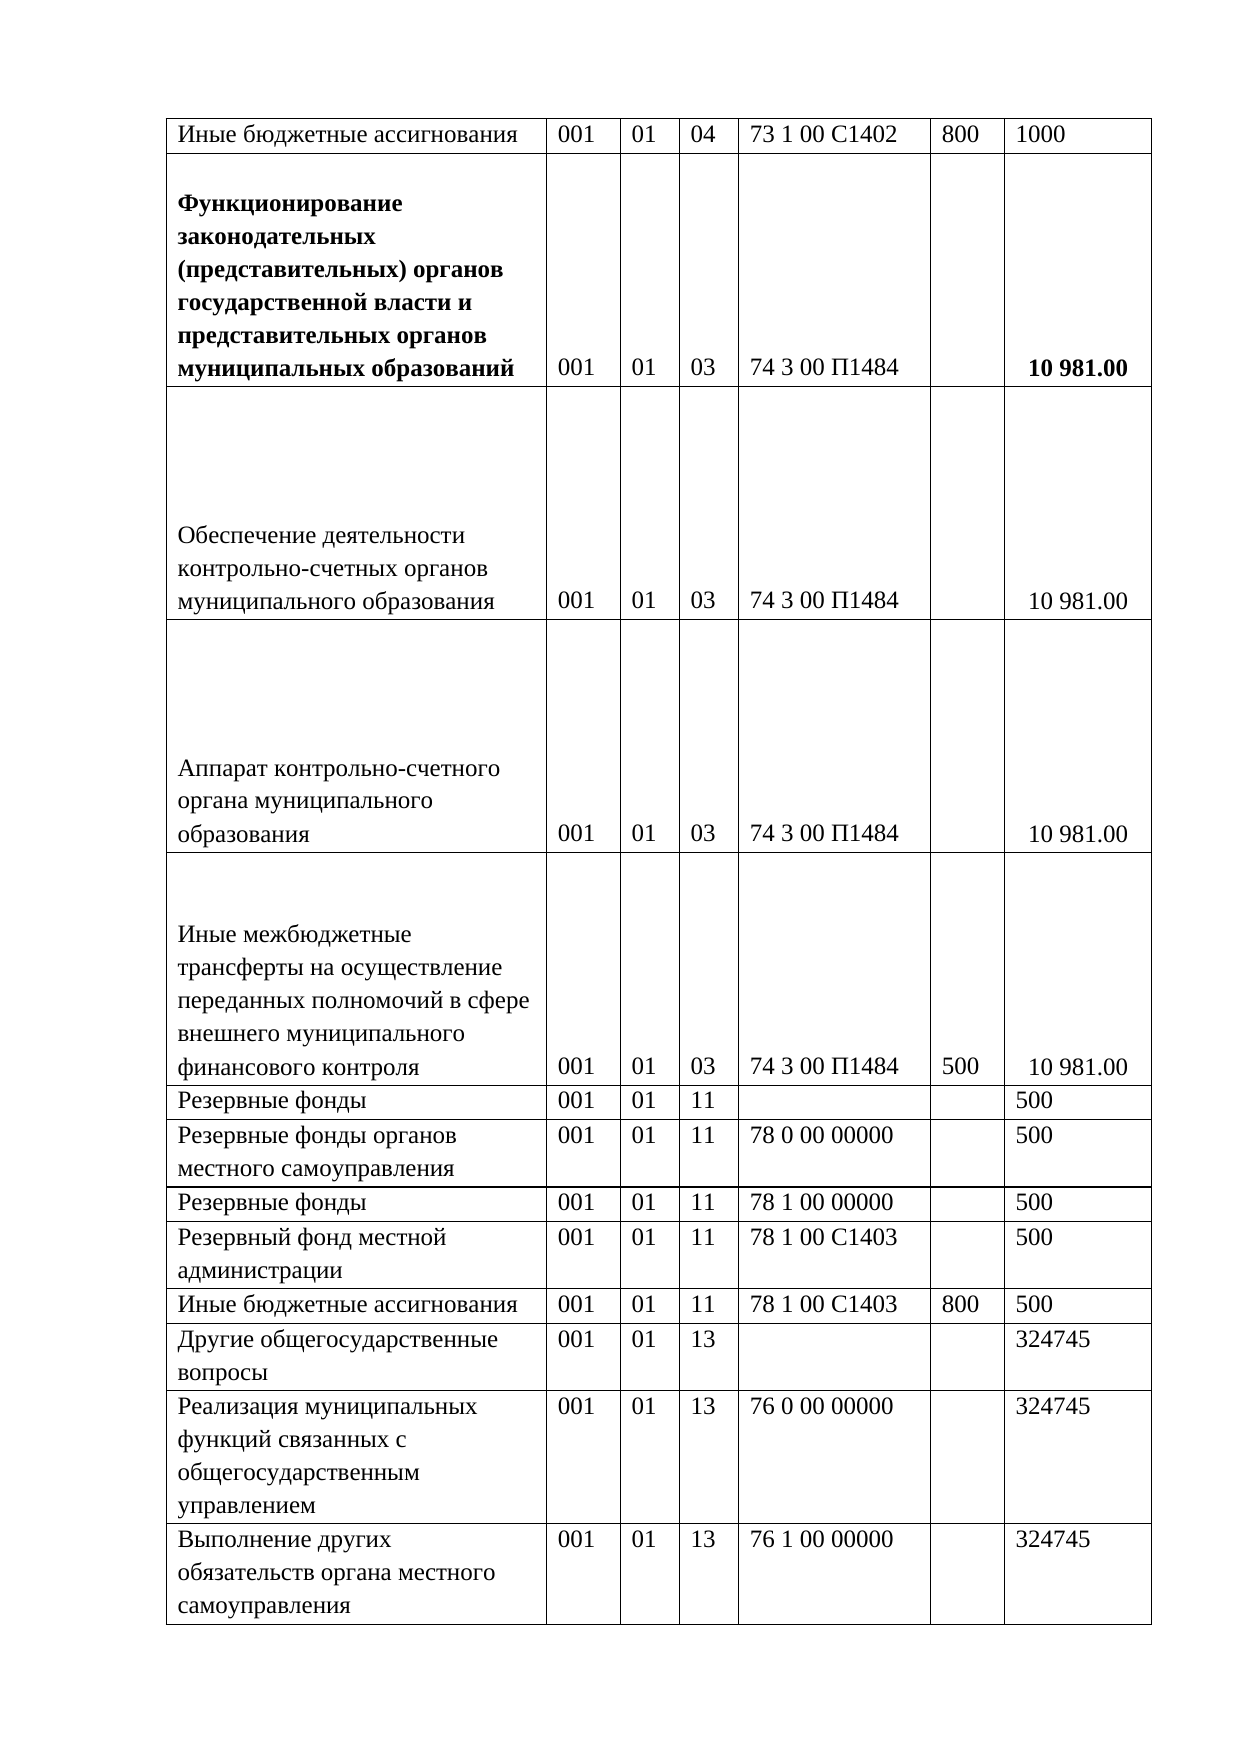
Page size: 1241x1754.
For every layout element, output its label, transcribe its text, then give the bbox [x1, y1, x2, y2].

table_cell 11 [680, 1120, 738, 1186]
table_cell Аппарат контрольно-счетного органа муниципального образования [167, 620, 546, 852]
table_cell Иные бюджетные ассигнования [167, 1289, 546, 1323]
table_cell [931, 1391, 1004, 1523]
table_cell Резервный фонд местной администрации [167, 1222, 546, 1288]
table_cell 78 0 00 00000 [739, 1120, 930, 1186]
table_cell 001 [547, 154, 620, 386]
table_cell 01 [621, 1222, 679, 1288]
table_cell Иные бюджетные ассигнования [167, 119, 546, 153]
table_cell 78 1 00 С1403 [739, 1289, 930, 1323]
table_cell Резервные фонды [167, 1086, 546, 1119]
table_cell 04 [680, 119, 738, 153]
table_cell 01 [621, 1324, 679, 1390]
table_cell 78 1 00 С1403 [739, 1222, 930, 1288]
table_cell 74 3 00 П1484 [739, 853, 930, 1084]
table_cell [931, 387, 1004, 619]
table_cell [931, 154, 1004, 386]
table_cell Резервные фонды органов местного самоуправления [167, 1120, 546, 1186]
table_cell 01 [621, 1188, 679, 1221]
table_cell 800 [931, 1289, 1004, 1323]
table_cell 01 [621, 620, 679, 852]
table_cell 01 [621, 119, 679, 153]
table_cell 500 [1005, 1289, 1151, 1323]
table_cell 500 [1005, 1086, 1151, 1119]
table_cell 001 [547, 853, 620, 1084]
table_cell 11 [680, 1086, 738, 1119]
table_cell 78 1 00 00000 [739, 1188, 930, 1221]
table_cell Функционирование законодательных (представительных) органов государственной власти и представительных органов муниципальных образований [167, 154, 546, 386]
table_cell 10 981.00 [1005, 853, 1151, 1084]
table_cell 001 [547, 1324, 620, 1390]
table_cell [931, 1086, 1004, 1119]
table_cell Иные межбюджетные трансферты на осуществление переданных полномочий в сфере внешнего муниципального финансового контроля [167, 853, 546, 1084]
table_cell 001 [547, 1120, 620, 1186]
table_cell 001 [547, 1391, 620, 1523]
table_cell 03 [680, 853, 738, 1084]
table_cell [739, 1086, 930, 1119]
table_cell 001 [547, 1289, 620, 1323]
table_cell 74 3 00 П1484 [739, 620, 930, 852]
table_cell 001 [547, 1524, 620, 1623]
table_cell 76 1 00 00000 [739, 1524, 930, 1623]
table_cell 001 [547, 1222, 620, 1288]
table_cell 1000 [1005, 119, 1151, 153]
table_cell 76 0 00 00000 [739, 1391, 930, 1523]
table_cell 001 [547, 620, 620, 852]
table_cell 01 [621, 387, 679, 619]
table_cell [931, 1222, 1004, 1288]
table_cell 500 [1005, 1188, 1151, 1221]
table_cell 500 [931, 853, 1004, 1084]
table_cell Реализация муниципальных функций связанных с общегосударственным управлением [167, 1391, 546, 1523]
table_cell 01 [621, 1120, 679, 1186]
table_cell [931, 1524, 1004, 1623]
table_cell 11 [680, 1222, 738, 1288]
table_cell 01 [621, 1086, 679, 1119]
table_cell Резервные фонды [167, 1188, 546, 1221]
table_cell 13 [680, 1391, 738, 1523]
table_cell [931, 1188, 1004, 1221]
table_cell 13 [680, 1524, 738, 1623]
table_cell 03 [680, 620, 738, 852]
table_cell 03 [680, 154, 738, 386]
table_cell Выполнение других обязательств органа местного самоуправления [167, 1524, 546, 1623]
table_cell 324745 [1005, 1324, 1151, 1390]
table_cell 03 [680, 387, 738, 619]
table_cell 500 [1005, 1222, 1151, 1288]
table_cell 01 [621, 1524, 679, 1623]
table_cell 11 [680, 1188, 738, 1221]
table_cell Другие общегосударственные вопросы [167, 1324, 546, 1390]
table_cell 10 981.00 [1005, 620, 1151, 852]
table_cell 01 [621, 1289, 679, 1323]
table_cell 001 [547, 387, 620, 619]
table_cell 001 [547, 119, 620, 153]
table_cell 500 [1005, 1120, 1151, 1186]
table_cell 324745 [1005, 1524, 1151, 1623]
table_cell 01 [621, 853, 679, 1084]
table_cell Обеспечение деятельности контрольно-счетных органов муниципального образования [167, 387, 546, 619]
table_cell 800 [931, 119, 1004, 153]
table_cell 324745 [1005, 1391, 1151, 1523]
table_cell [931, 1324, 1004, 1390]
table_cell 13 [680, 1324, 738, 1390]
table_cell 10 981.00 [1005, 387, 1151, 619]
table_cell 001 [547, 1086, 620, 1119]
table_cell [931, 620, 1004, 852]
table_cell 001 [547, 1188, 620, 1221]
table_cell 74 3 00 П1484 [739, 154, 930, 386]
table_cell 10 981.00 [1005, 154, 1151, 386]
table_cell 74 3 00 П1484 [739, 387, 930, 619]
table_cell 73 1 00 С1402 [739, 119, 930, 153]
table_cell [931, 1120, 1004, 1186]
table_cell [739, 1324, 930, 1390]
table_cell 01 [621, 154, 679, 386]
table_cell 11 [680, 1289, 738, 1323]
table_cell 01 [621, 1391, 679, 1523]
